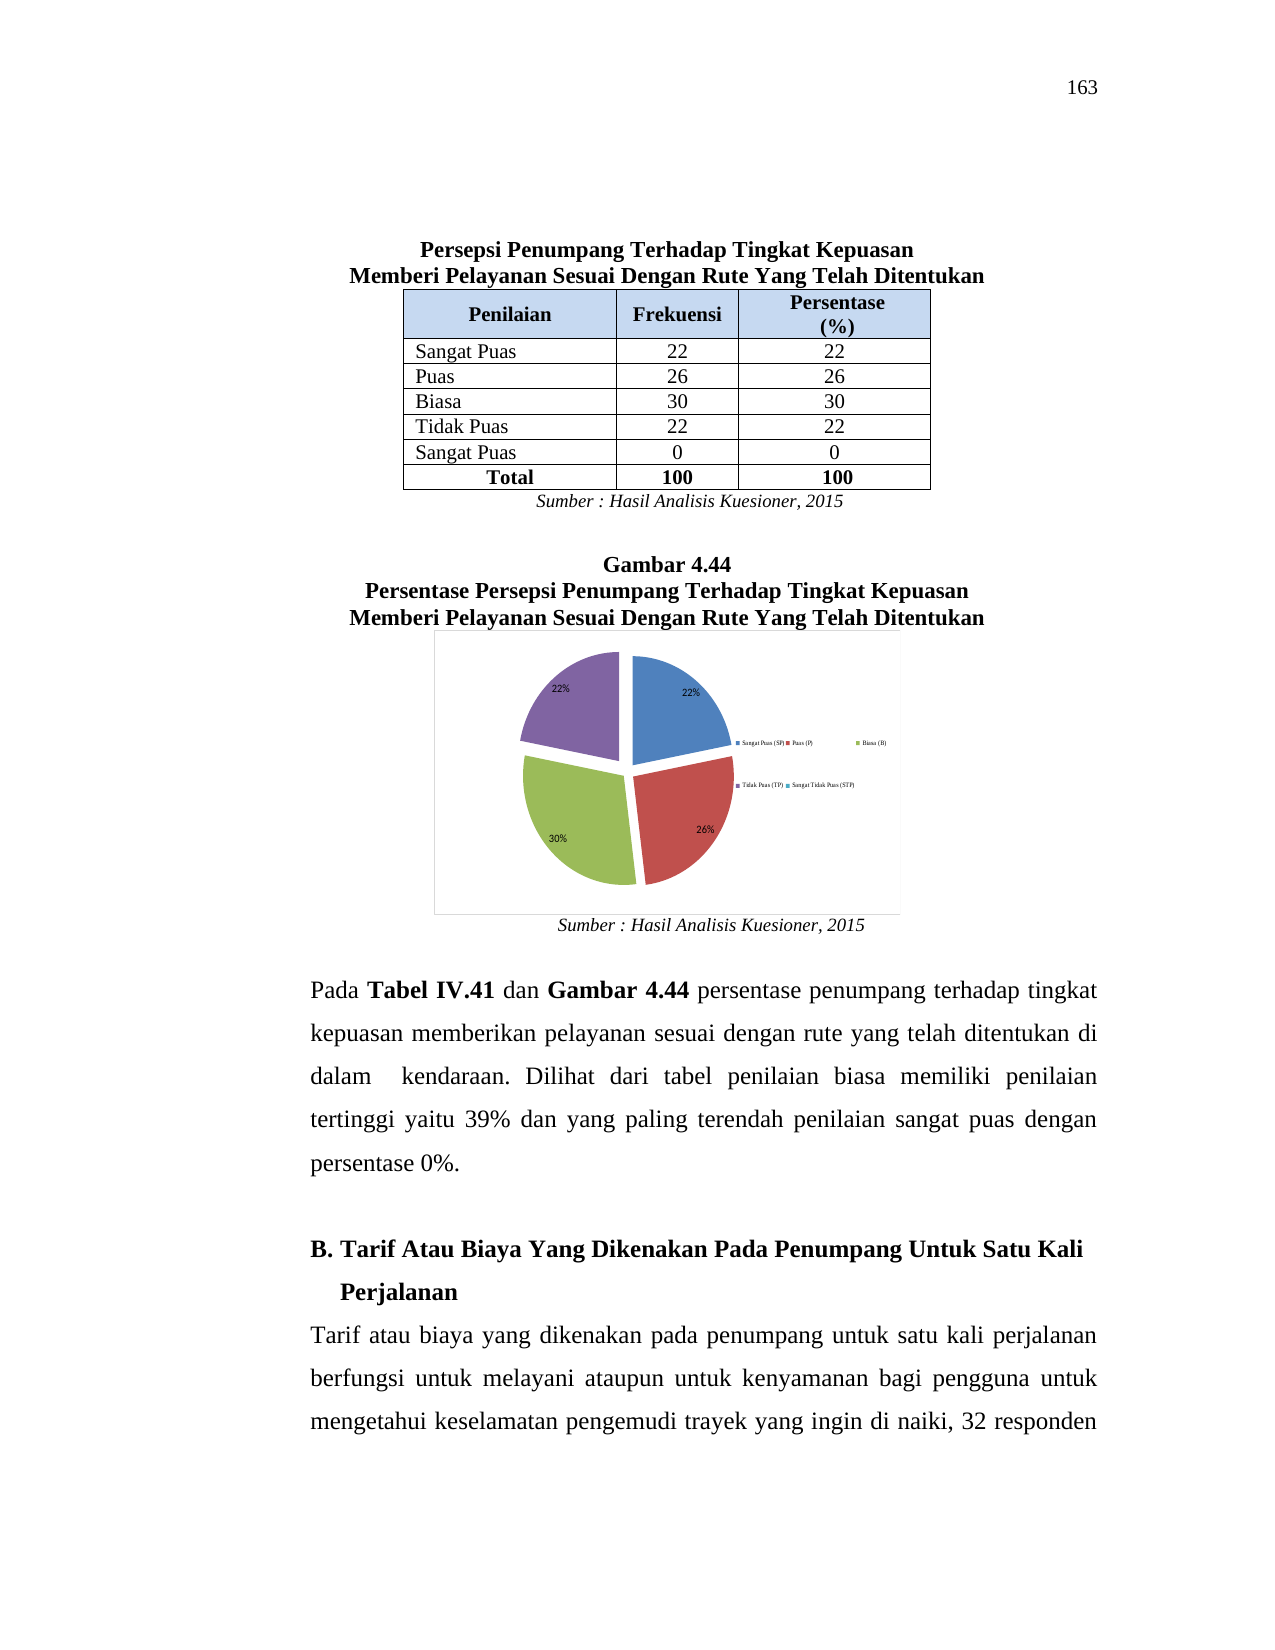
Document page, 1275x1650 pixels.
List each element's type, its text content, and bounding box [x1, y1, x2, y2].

table_cell 30 [617, 389, 738, 413]
text Pada Tabel IV.41 dan Gambar 4.44 persentase penumpang terhadap tingkat kepuasan memberikan pelayanan sesuai dengan rute yang telah ditentukan di dalam kendaraan. Dilihat dari tabel penilaian biasa memiliki penilaian tertinggi yaitu 39% dan yang paling terendah penilaian sangat puas dengan persentase 0%. [310, 975, 1098, 1176]
list Tarif Atau Biaya Yang Dikenakan Pada Penumpang Untuk Satu Kali Perjalanan [310, 1234, 1098, 1306]
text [310, 1320, 1098, 1435]
table_cell Puas [404, 364, 616, 388]
table_cell 22 [739, 339, 930, 363]
table_cell Total [404, 465, 616, 489]
table_cell 26 [739, 364, 930, 388]
table_cell Biasa [404, 389, 616, 413]
table_header Persentase (%) [739, 290, 930, 338]
table_cell 22 [617, 339, 738, 363]
table_header Frekuensi [617, 290, 738, 338]
table_cell 100 [739, 465, 930, 489]
table_cell 22 [617, 415, 738, 438]
table_cell 22 [739, 415, 930, 438]
table_cell Sangat Puas [404, 339, 616, 363]
text Persepsi Penumpang Terhadap Tingkat Kepuasan [236, 236, 1098, 263]
text Gambar 4.44 [236, 551, 1098, 577]
table_cell Sangat Puas [404, 440, 616, 464]
table_cell 0 [617, 440, 738, 464]
table_cell 100 [617, 465, 738, 489]
list Sumber : Hasil Analisis Kuesioner, 2015 [325, 914, 1098, 936]
table_cell 0 [739, 440, 930, 464]
text Memberi Pelayanan Sesuai Dengan Rute Yang Telah Ditentukan [236, 263, 1098, 289]
text Sumber : Hasil Analisis Kuesioner, 2015 [236, 490, 1098, 511]
table_cell 26 [617, 364, 738, 388]
table_cell 30 [739, 389, 930, 413]
table_cell Tidak Puas [404, 415, 616, 438]
table_header Penilaian [404, 290, 616, 338]
text Persentase Persepsi Penumpang Terhadap Tingkat Kepuasan [236, 577, 1098, 603]
text Memberi Pelayanan Sesuai Dengan Rute Yang Telah Ditentukan [236, 603, 1098, 630]
